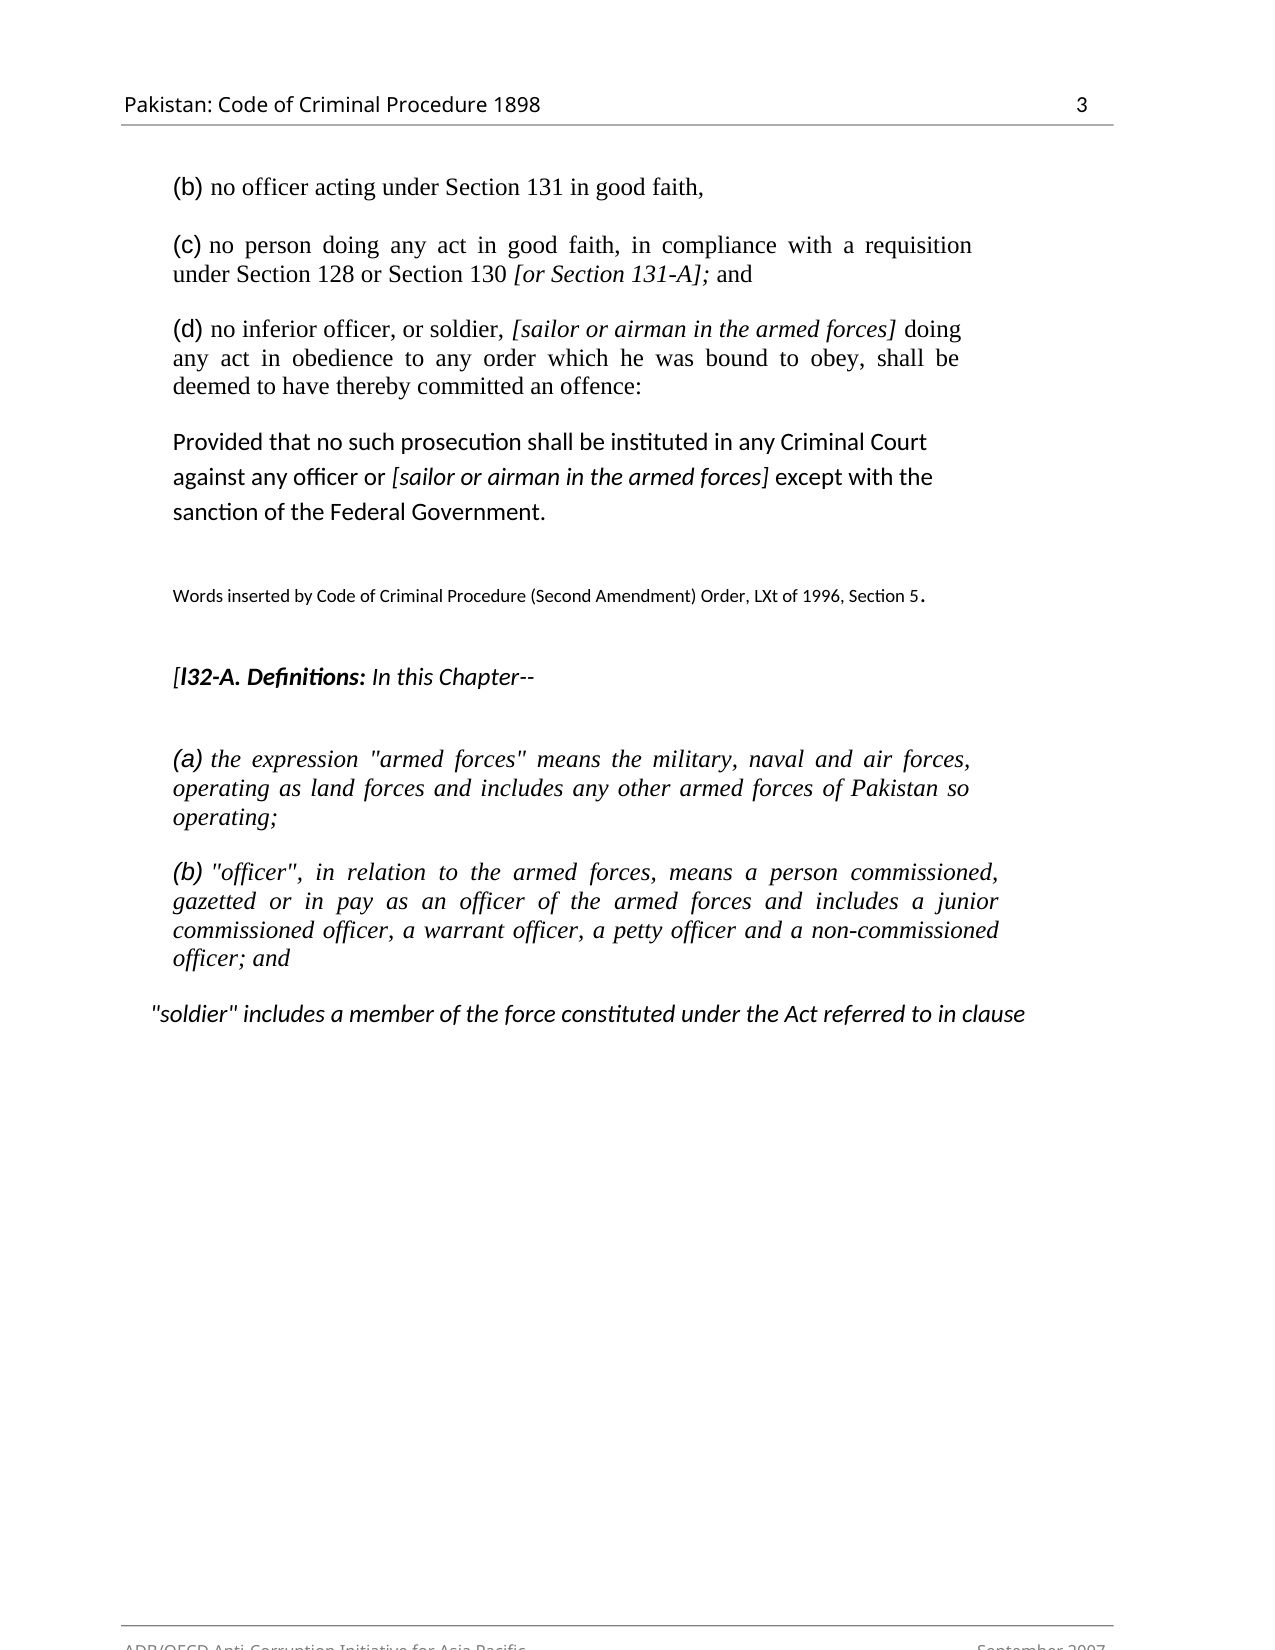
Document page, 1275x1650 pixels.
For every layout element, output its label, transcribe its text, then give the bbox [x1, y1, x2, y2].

text Words inserted by Code of Criminal Procedure (Second Amendment) Order, LXt of 1996, Section 5. [173, 579, 1125, 609]
text [l32-A. Definitions: In this Chapter-- [173, 661, 1125, 691]
list no officer acting under Section 131 in good faith, [173, 172, 1125, 201]
text Provided that no such prosecution shall be instituted in any Criminal Court against any officer or [sailor or airman in the armed forces] except with the sanction of the Federal Government. [173, 426, 961, 527]
list no person doing any act in good faith, in compliance with a requisition under Section 128 or Section 130 [or Section 131-A]; and [173, 230, 973, 287]
text "soldier" includes a member of the force constituted under the Act referred to in clause [150, 998, 1125, 1029]
list the expression "armed forces" means the military, naval and air forces, operating as land forces and includes any other armed forces of Pakistan so operating; [173, 744, 970, 831]
list no inferior officer, or soldier, [sailor or airman in the armed forces] doing any act in obedience to any order which he was bound to obey, shall be deemed to have thereby committed an offence: [173, 314, 961, 400]
list "officer", in relation to the armed forces, means a person commissioned, gazetted or in pay as an officer of the armed forces and includes a junior commissioned officer, a warrant officer, a petty officer and a non-commissioned officer; and [173, 857, 1000, 972]
